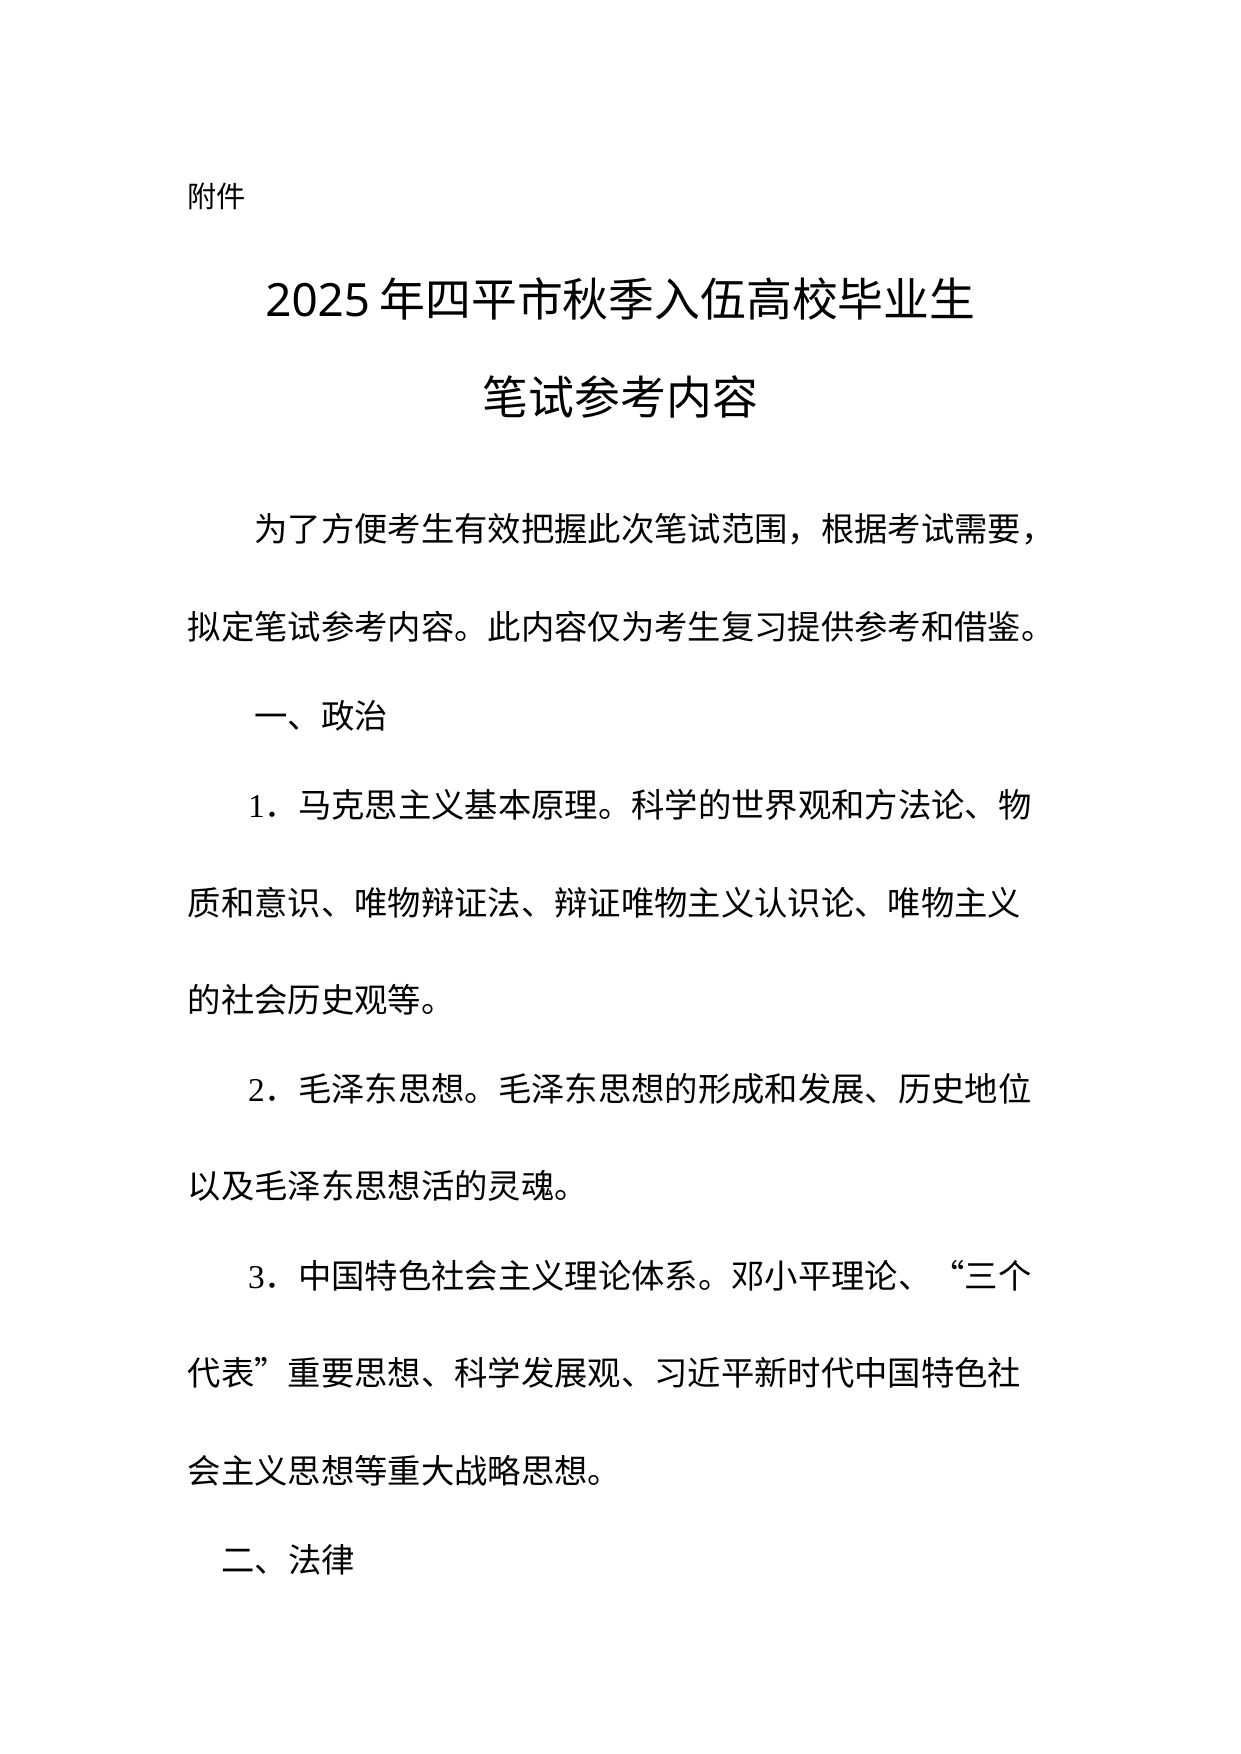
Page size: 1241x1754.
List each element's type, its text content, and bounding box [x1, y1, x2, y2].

text 笔试参考内容 [187, 346, 1053, 443]
text 2．毛泽东思想。毛泽东思想的形成和发展、历史地位以及毛泽东思想活的灵魂。 [187, 1054, 1053, 1217]
text 附件 [187, 162, 1053, 227]
text 1．马克思主义基本原理。科学的世界观和方法论、物质和意识、唯物辩证法、辩证唯物主义认识论、唯物主义的社会历史观等。 [187, 770, 1053, 1030]
text 3．中国特色社会主义理论体系。邓小平理论、“三个代表”重要思想、科学发展观、习近平新时代中国特色社会主义思想等重大战略思想。 [187, 1241, 1053, 1501]
text 2025年四平市秋季入伍高校毕业生 [187, 248, 1053, 346]
text 二、法律 [187, 1525, 1053, 1590]
text 为了方便考生有效把握此次笔试范围，根据考试需要，拟定笔试参考内容。此内容仅为考生复习提供参考和借鉴。 [187, 495, 1053, 657]
text 一、政治 [187, 681, 1053, 746]
